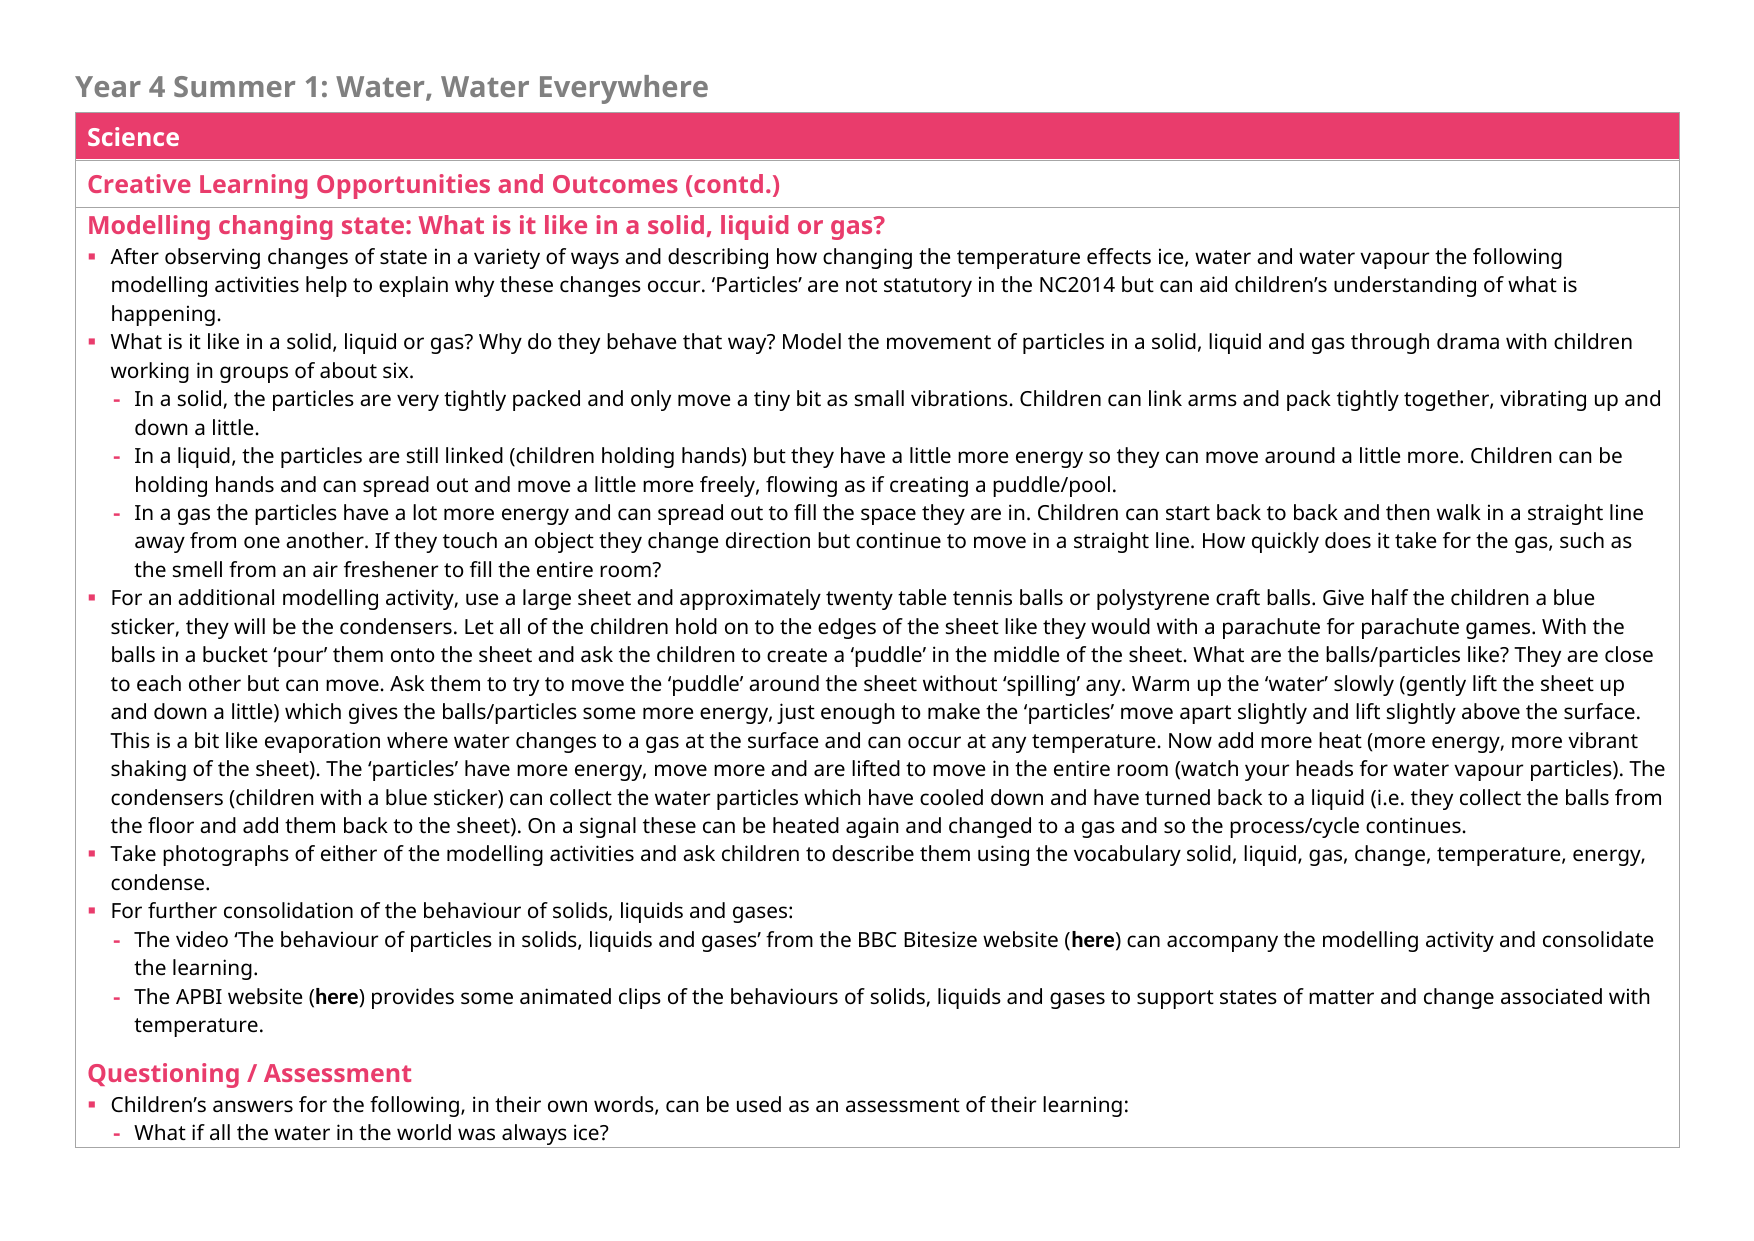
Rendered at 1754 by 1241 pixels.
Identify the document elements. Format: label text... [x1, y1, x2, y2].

table_cell Creative Learning Opportunities and Outcomes (contd.) [76, 161, 1679, 207]
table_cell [76, 208, 1679, 1147]
table_header Science [76, 113, 1679, 159]
